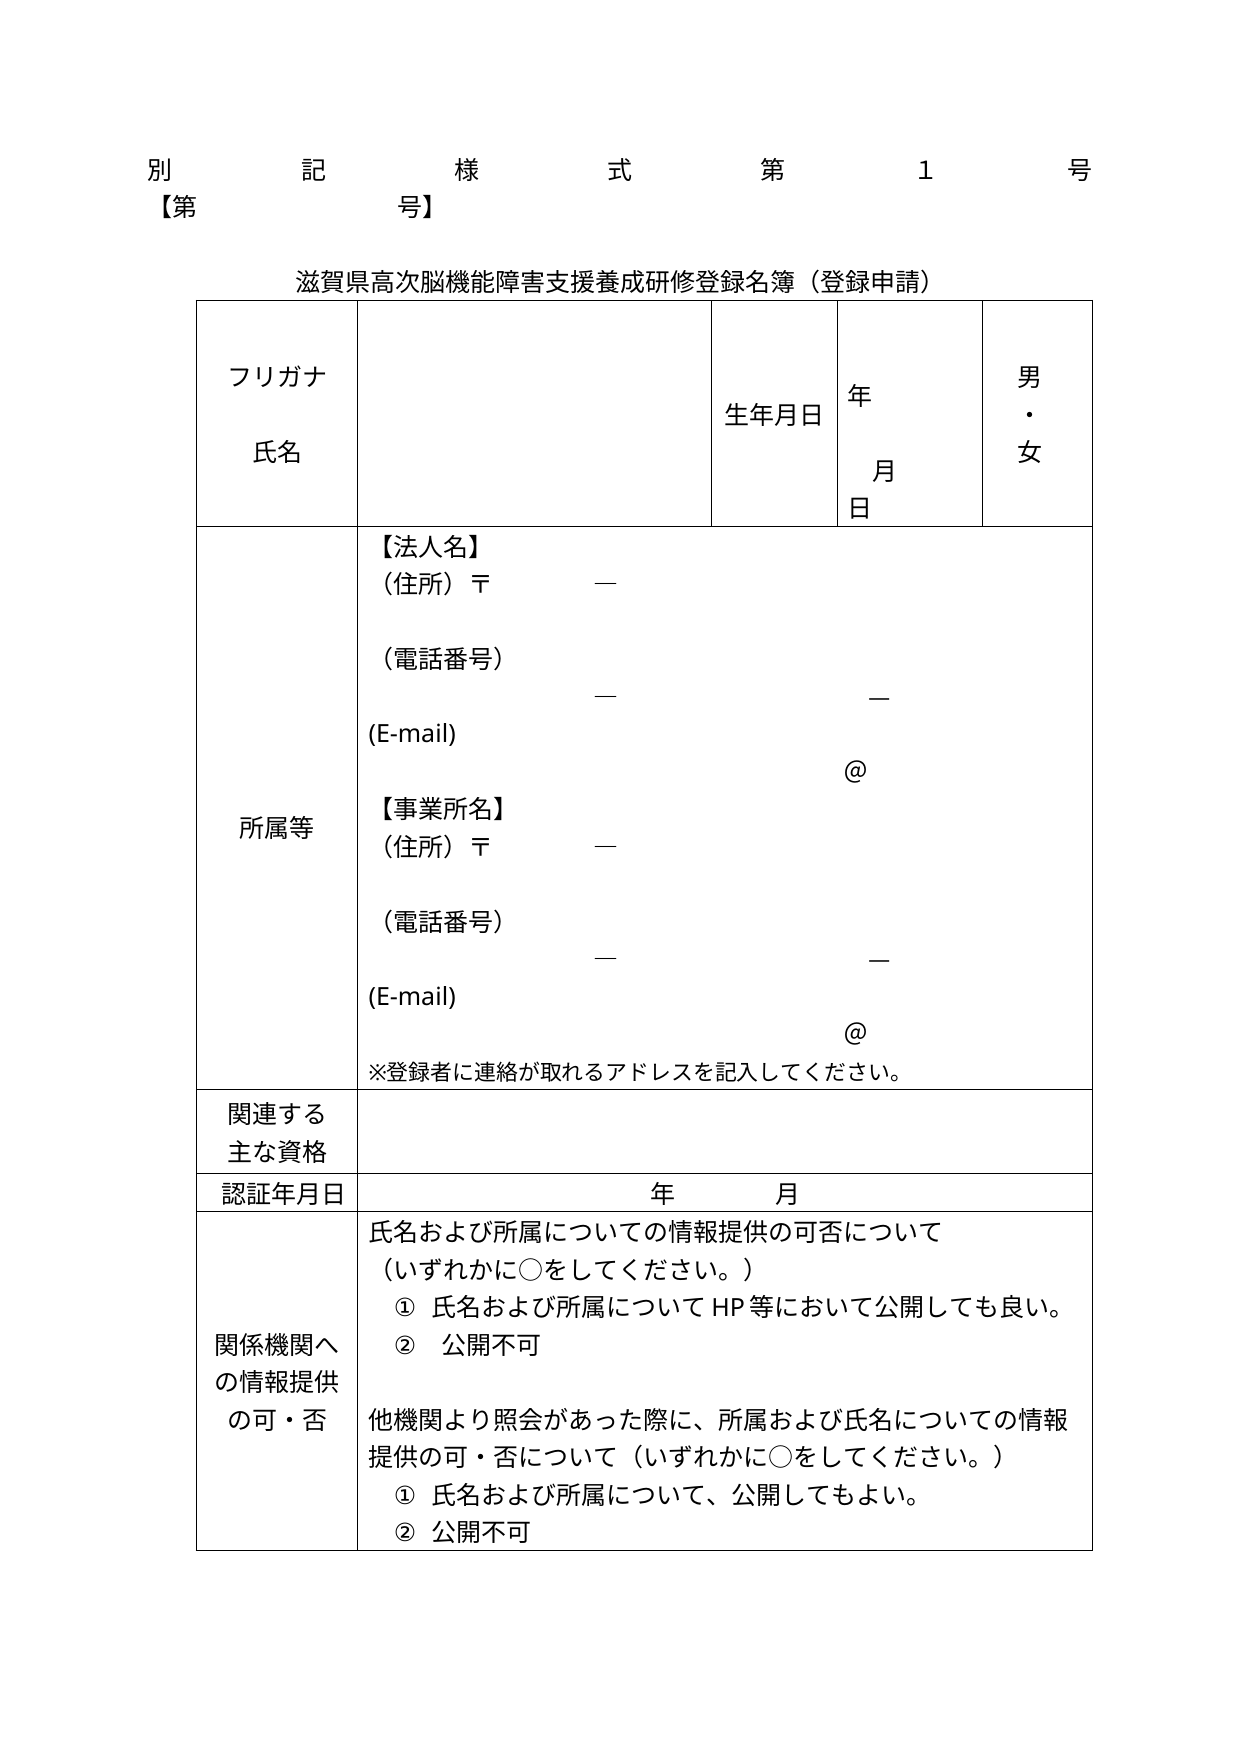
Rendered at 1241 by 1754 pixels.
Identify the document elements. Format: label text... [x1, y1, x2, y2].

table_cell 所属等 [197, 527, 357, 1089]
table_cell 認証年月日 [197, 1174, 357, 1211]
table_header 生年月日 [712, 301, 837, 526]
table_cell 【法人名】 （住所）〒 — （電話番号） ― — (E-mail) ＠ 【事業所名】 （住所）〒 — （電話番号） ― — (E-mail) ＠ ※登録者に連絡が取れるアドレスを記入してください。 [358, 527, 1092, 1089]
table_cell 関連する 主な資格 [197, 1090, 357, 1172]
table_header [358, 301, 711, 526]
table_header 年 月 日 [838, 301, 982, 526]
table_cell [358, 1090, 1092, 1172]
table_cell 関係機関への情報提供の可・否 [197, 1212, 357, 1549]
text 別記様式第１号 【第 号】 [148, 150, 1092, 225]
table_cell 年 月 [358, 1174, 1092, 1211]
table_header フリガナ 氏名 [197, 301, 357, 526]
table_cell 氏名および所属についての情報提供の可否について （いずれかに○をしてください。） 氏名および所属についてHP等において公開しても良い。 ② 公開不可 他機関より照会があった際に、所属および氏名についての情報提供の可・否について（いずれかに○をしてください。） 氏名および所属について、公開してもよい。 公開不可 [358, 1212, 1092, 1549]
text 滋賀県高次脳機能障害支援養成研修登録名簿（登録申請） [148, 262, 1092, 300]
table_header 男 ・ 女 [983, 301, 1092, 526]
